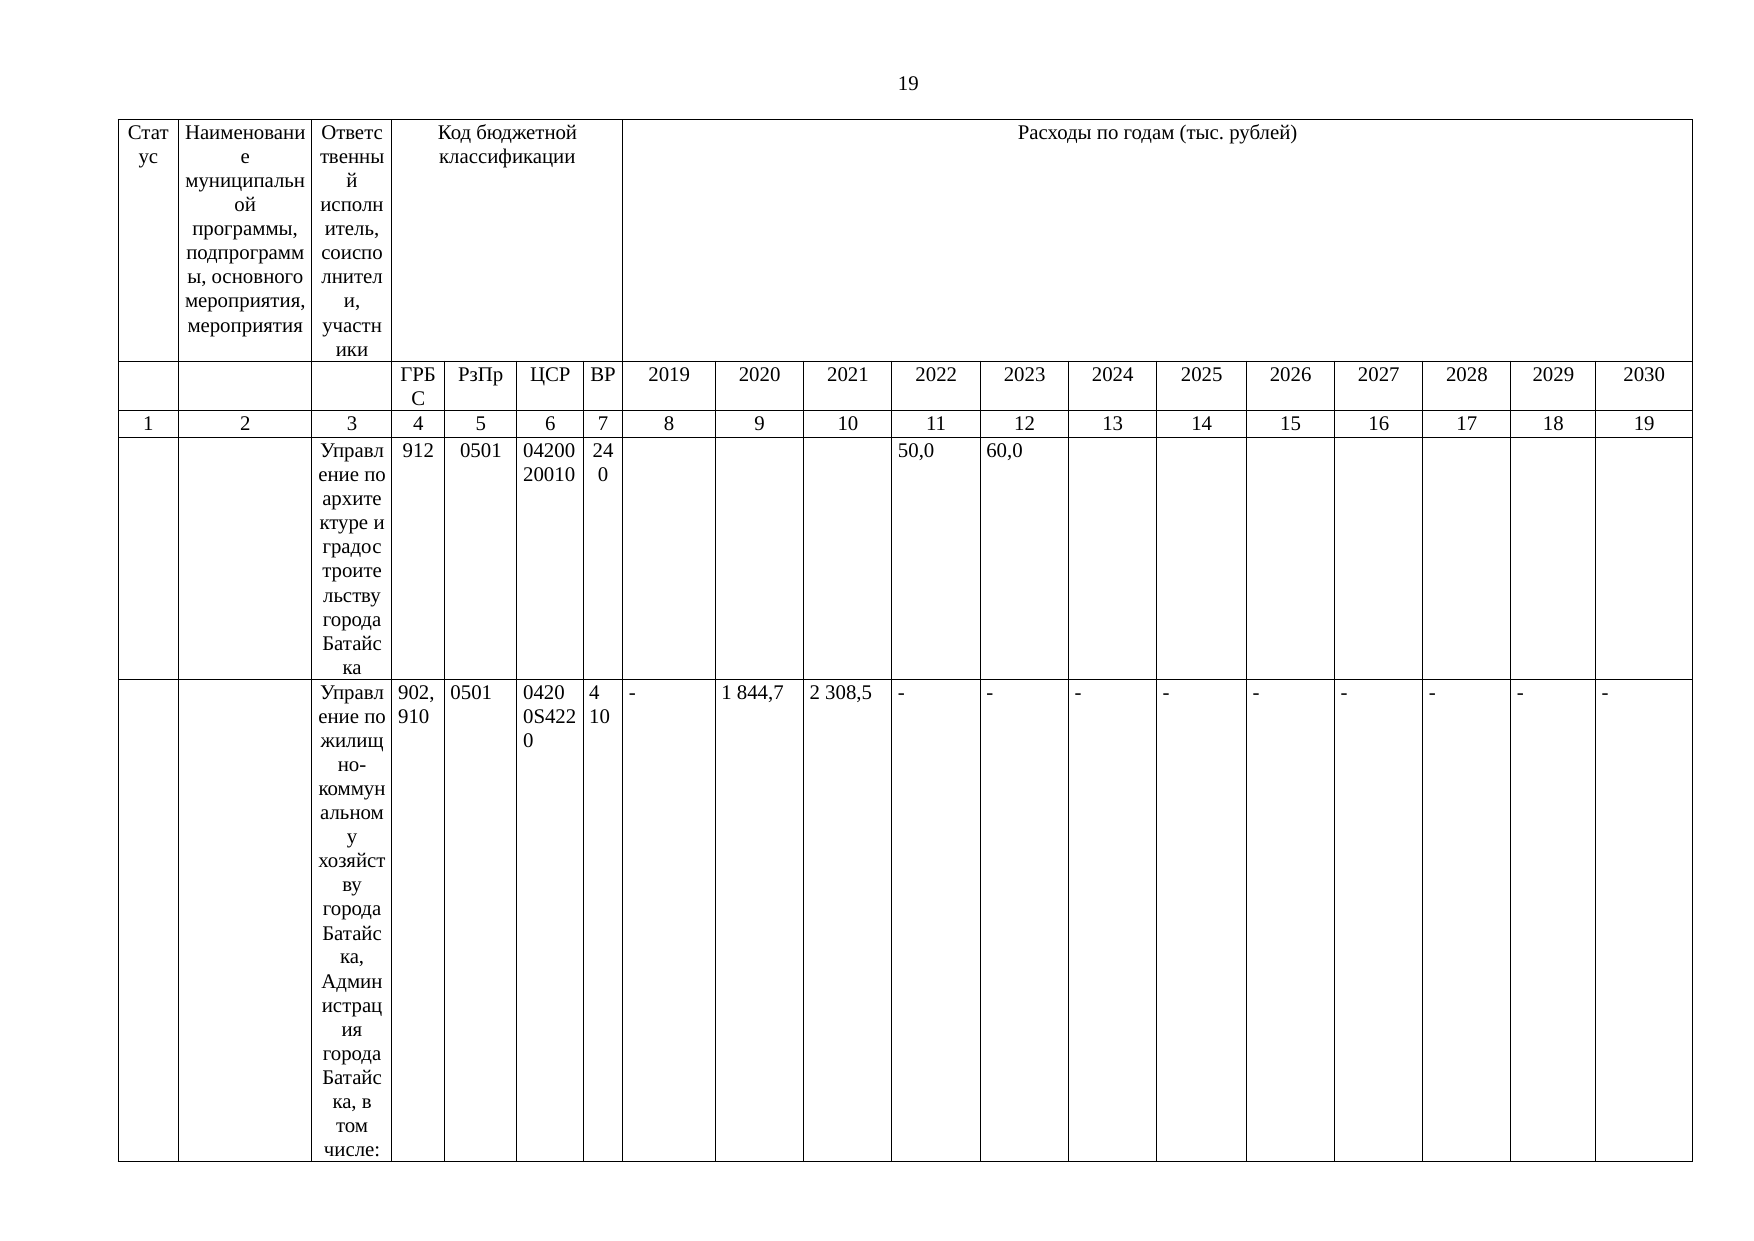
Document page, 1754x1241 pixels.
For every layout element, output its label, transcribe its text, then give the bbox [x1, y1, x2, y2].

table_cell - [1069, 680, 1156, 1161]
table_cell 17 [1423, 411, 1510, 437]
table_cell 3 [312, 411, 391, 437]
table_cell [179, 438, 311, 679]
table_cell 11 [892, 411, 980, 437]
table_cell 2025 [1157, 362, 1246, 410]
table_cell 12 [981, 411, 1068, 437]
table_cell [623, 438, 715, 679]
table_cell 7 [584, 411, 622, 437]
table_cell - [1157, 680, 1246, 1161]
table_cell - [1423, 680, 1510, 1161]
table_cell ВР [584, 362, 622, 410]
table_cell РзПр [445, 362, 516, 410]
table_cell [119, 438, 178, 679]
table_cell [1423, 438, 1510, 679]
table_cell [1157, 438, 1246, 679]
table_cell [179, 680, 311, 1161]
table_cell 2023 [981, 362, 1068, 410]
table_cell [804, 438, 891, 679]
table_cell 9 [716, 411, 803, 437]
table_cell 0501 [445, 680, 516, 1161]
table_cell 13 [1069, 411, 1156, 437]
table_cell Управление по архитектуре и градостроительству города Батайска [312, 438, 391, 679]
table_header Расходы по годам (тыс. рублей) [623, 120, 1692, 361]
table_cell [1511, 438, 1595, 679]
table_cell 60,0 [981, 438, 1068, 679]
table_cell [1247, 438, 1334, 679]
table_cell 0420020010 [517, 438, 583, 679]
table_cell 2030 [1596, 362, 1692, 410]
table_cell 2020 [716, 362, 803, 410]
table_cell 2026 [1247, 362, 1334, 410]
table_cell 18 [1511, 411, 1595, 437]
table_cell 5 [445, 411, 516, 437]
table_cell 2024 [1069, 362, 1156, 410]
table_cell 912 [392, 438, 444, 679]
table_cell - [1511, 680, 1595, 1161]
table_cell - [1596, 680, 1692, 1161]
table_cell - [623, 680, 715, 1161]
table_header Ответственный исполнитель, соисполнители, участники [312, 120, 391, 361]
table_cell - [1335, 680, 1422, 1161]
table_cell [1069, 438, 1156, 679]
table_cell [312, 362, 391, 410]
table_cell 2 308,5 [804, 680, 891, 1161]
table_cell 2021 [804, 362, 891, 410]
table_cell 50,0 [892, 438, 980, 679]
table_cell 2027 [1335, 362, 1422, 410]
table_cell 902,910 [392, 680, 444, 1161]
table_cell 2019 [623, 362, 715, 410]
table_cell - [892, 680, 980, 1161]
table_cell Управление по жилищно-коммунальному хозяйству города Батайска, Администрация города Батайска, в том числе: [312, 680, 391, 1161]
table_cell 10 [804, 411, 891, 437]
table_cell 15 [1247, 411, 1334, 437]
table_cell 1 844,7 [716, 680, 803, 1161]
table_cell 2022 [892, 362, 980, 410]
table_header Статус [119, 120, 178, 361]
table_cell ГРБС [392, 362, 444, 410]
table_cell 6 [517, 411, 583, 437]
table_cell 2 [179, 411, 311, 437]
table_cell 16 [1335, 411, 1422, 437]
table_cell [119, 362, 178, 410]
table_cell ЦСР [517, 362, 583, 410]
table_cell 2029 [1511, 362, 1595, 410]
table_cell 04200S4220 [517, 680, 583, 1161]
table_cell - [1247, 680, 1334, 1161]
table_cell 0501 [445, 438, 516, 679]
table_cell 8 [623, 411, 715, 437]
table_cell 1 [119, 411, 178, 437]
table_cell [179, 362, 311, 410]
table_header Наименование муниципальной программы, подпрограммы, основного мероприятия, мероприятия [179, 120, 311, 361]
table_cell [716, 438, 803, 679]
table_header Код бюджетной классификации [392, 120, 622, 361]
table_cell [1596, 438, 1692, 679]
table_cell - [981, 680, 1068, 1161]
table_cell 2028 [1423, 362, 1510, 410]
table_cell 4 [392, 411, 444, 437]
table_cell 14 [1157, 411, 1246, 437]
table_cell 410 [584, 680, 622, 1161]
table_cell 240 [584, 438, 622, 679]
table_cell 19 [1596, 411, 1692, 437]
table_cell [119, 680, 178, 1161]
table_cell [1335, 438, 1422, 679]
